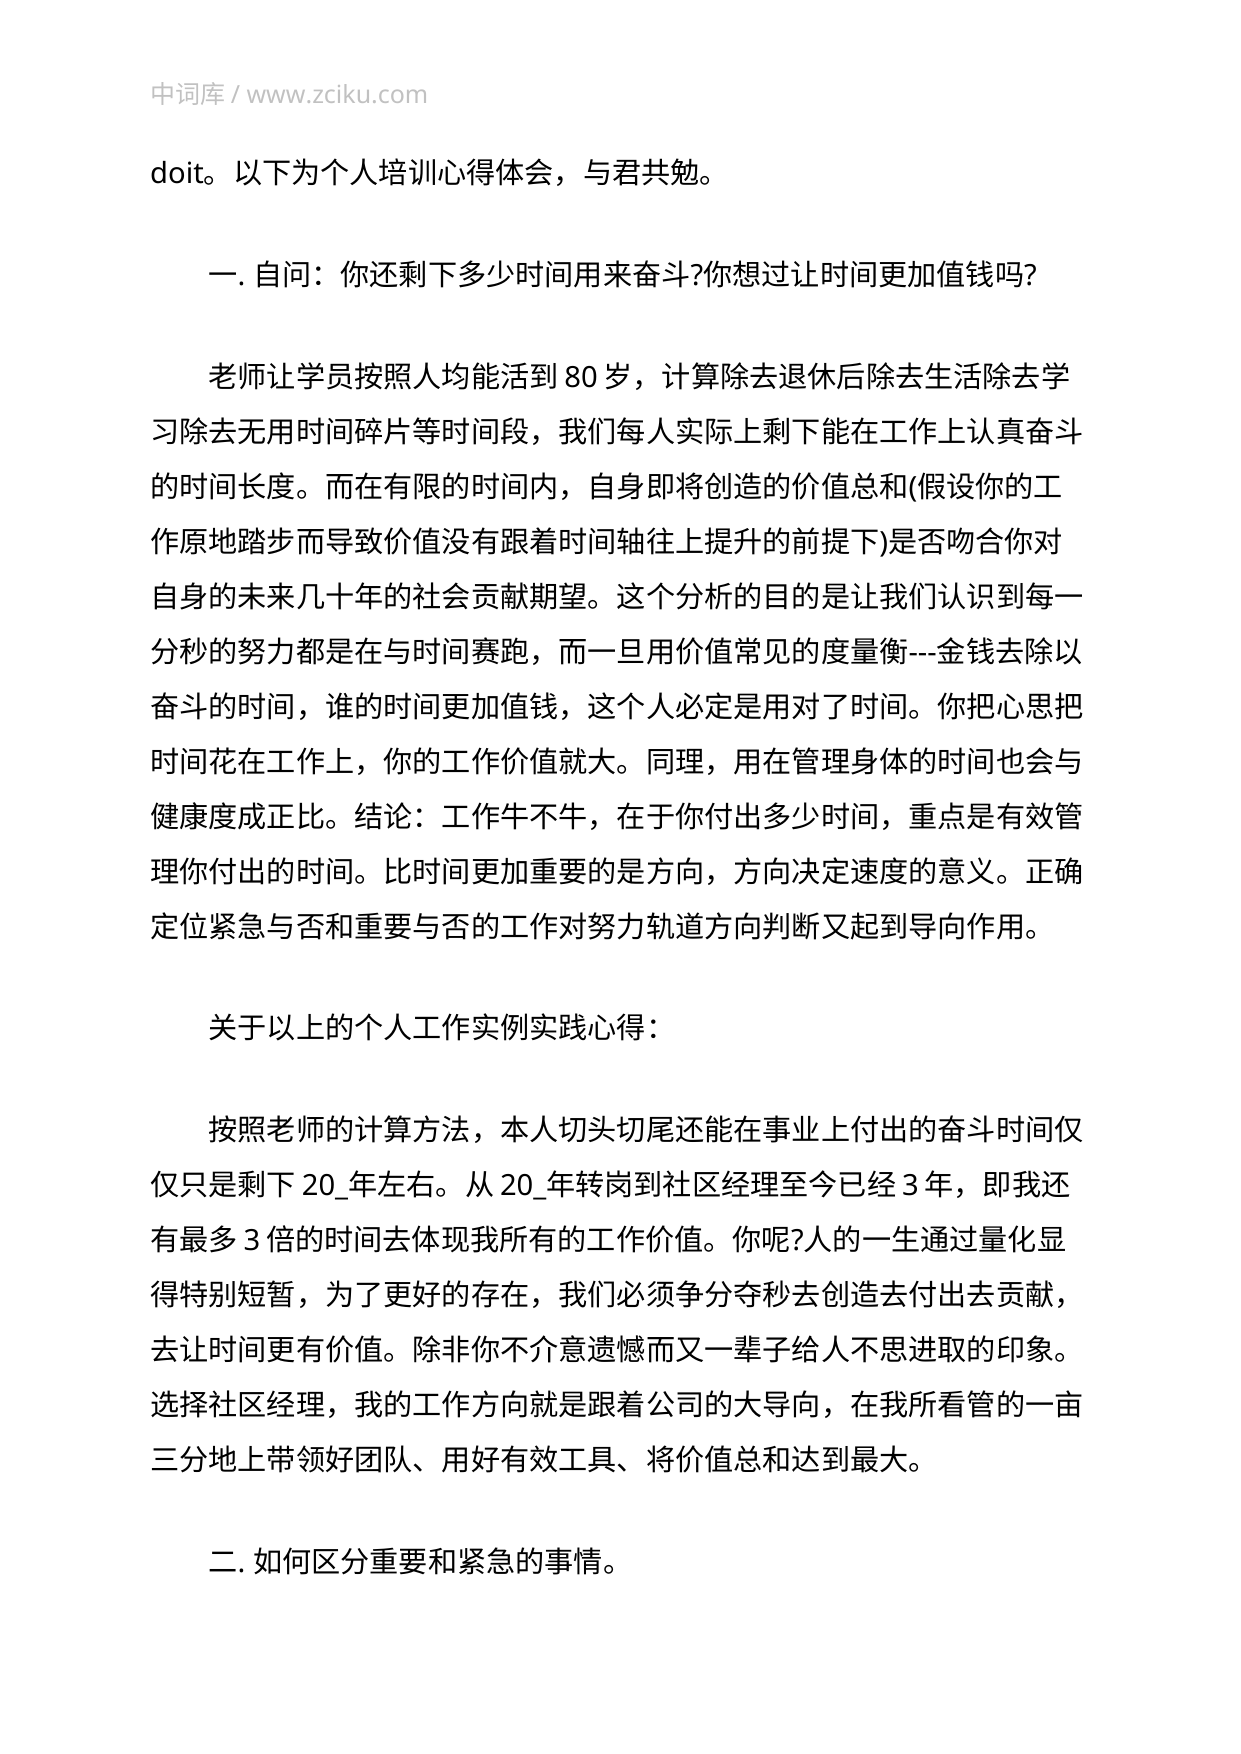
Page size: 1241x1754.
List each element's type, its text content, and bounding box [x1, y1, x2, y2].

text 一. 自问：你还剩下多少时间用来奋斗?你想过让时间更加值钱吗? [150, 252, 1090, 294]
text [150, 150, 1090, 192]
text 关于以上的个人工作实例实践心得： [150, 1005, 1090, 1047]
text 老师让学员按照人均能活到80岁，计算除去退休后除去生活除去学习除去无用时间碎片等时间段，我们每人实际上剩下能在工作上认真奋斗的时间长度。而在有限的时间内，自身即将创造的价值总和(假设你的工作原地踏步而导致价值没有跟着时间轴往上提升的前提下)是否吻合你对自身的未来几十年的社会贡献期望。这个分析的目的是让我们认识到每一分秒的努力都是在与时间赛跑，而一旦用价值常见的度量衡---金钱去除以奋斗的时间，谁的时间更加值钱，这个人必定是用对了时间。你把心思把时间花在工作上，你的工作价值就大。同理，用在管理身体的时间也会与健康度成正比。结论：工作牛不牛，在于你付出多少时间，重点是有效管理你付出的时间。比时间更加重要的是方向，方向决定速度的意义。正确定位紧急与否和重要与否的工作对努力轨道方向判断又起到导向作用。 [150, 354, 1090, 946]
text 按照老师的计算方法，本人切头切尾还能在事业上付出的奋斗时间仅仅只是剩下20_年左右。从20_年转岗到社区经理至今已经3年，即我还有最多3倍的时间去体现我所有的工作价值。你呢?人的一生通过量化显得特别短暂，为了更好的存在，我们必须争分夺秒去创造去付出去贡献，去让时间更有价值。除非你不介意遗憾而又一辈子给人不思进取的印象。选择社区经理，我的工作方向就是跟着公司的大导向，在我所看管的一亩三分地上带领好团队、用好有效工具、将价值总和达到最大。 [150, 1107, 1090, 1479]
text 二. 如何区分重要和紧急的事情。 [150, 1538, 1090, 1581]
